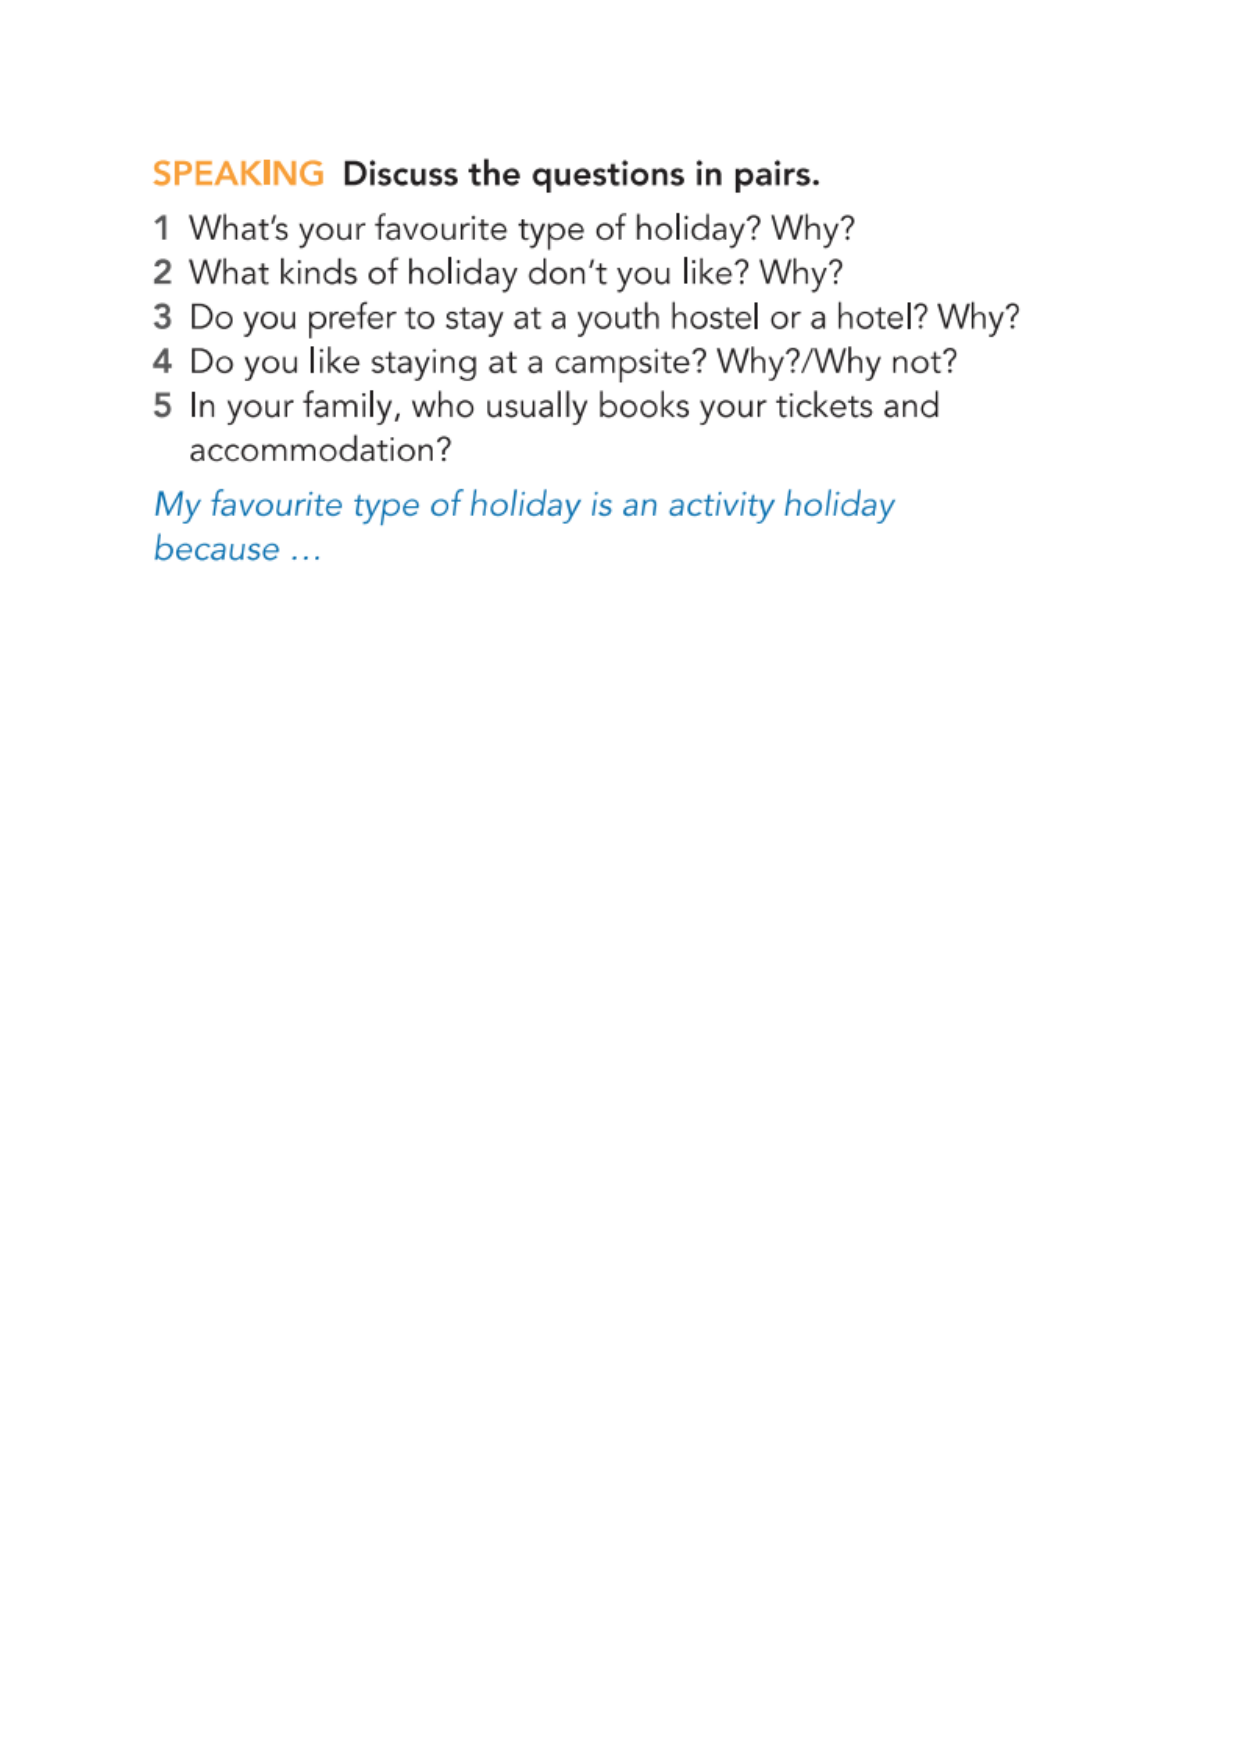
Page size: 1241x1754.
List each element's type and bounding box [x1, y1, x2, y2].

picture [150, 150, 1047, 585]
